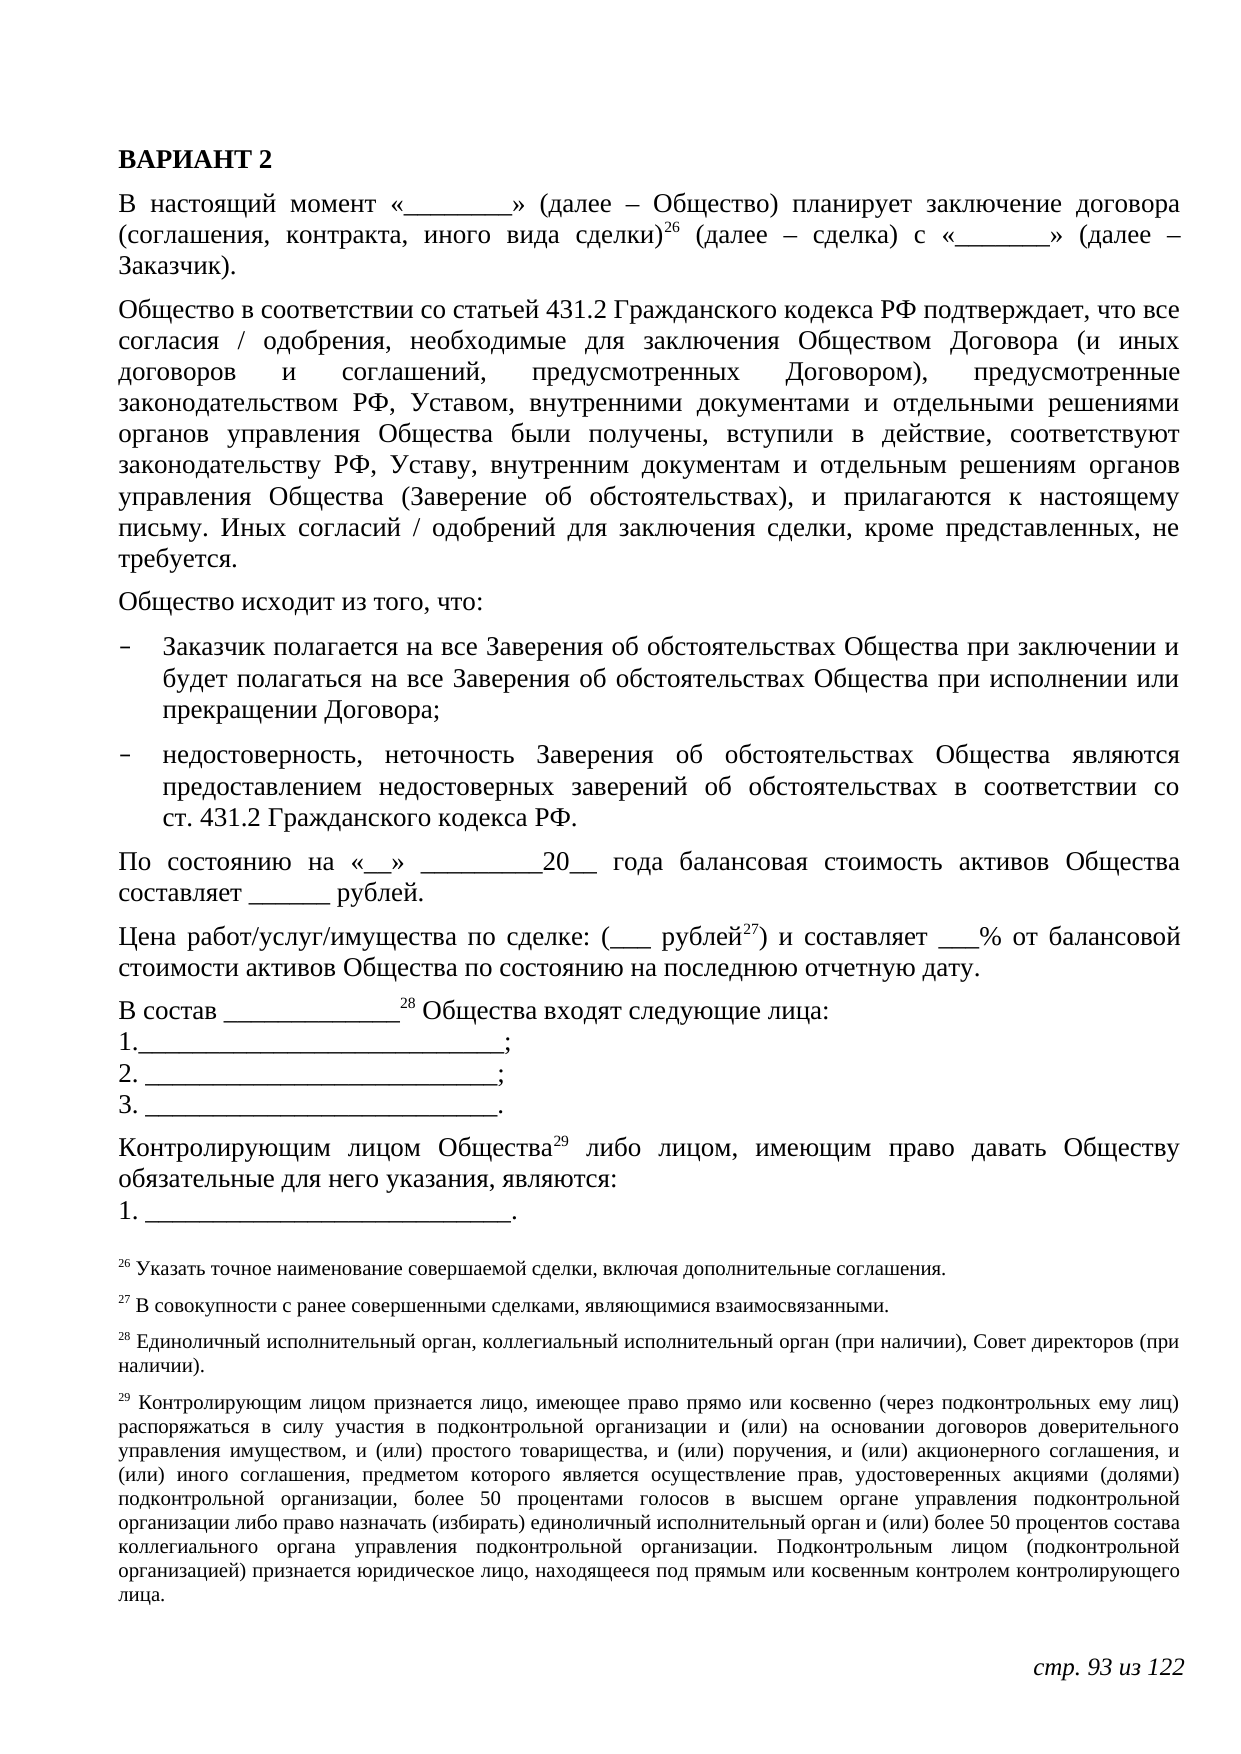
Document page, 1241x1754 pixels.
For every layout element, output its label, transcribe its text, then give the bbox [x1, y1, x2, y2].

text Контролирующим лицом Общества либо лицом, имеющим право давать Обществу обязательные для него указания, являются: [118, 1131, 1181, 1194]
text 2. __________________________; [118, 1057, 1181, 1088]
text Цена работ/услуг/имущества по сделке: (___ рублей) и составляет ___% от балансовой стоимости активов Общества по состоянию на последнюю отчетную дату. [118, 919, 1181, 982]
list Заказчик полагается на все Заверения об обстоятельствах Общества при заключении и будет полагаться на все Заверения об обстоятельствах Общества при исполнении или прекращении Договора; [118, 629, 1181, 724]
text В настоящий момент «________» (далее – Общество) планирует заключение договора (соглашения, контракта, иного вида сделки) (далее – сделка) с «_______» (далее – Заказчик). [118, 187, 1181, 280]
text В состав _____________ Общества входят следующие лица: [118, 994, 1181, 1026]
list недостоверность, неточность Заверения об обстоятельствах Общества являются предоставлением недостоверных заверений об обстоятельствах в соответствии со ст. 431.2 Гражданского кодекса РФ. [118, 737, 1181, 832]
text Общество в соответствии со статьей 431.2 Гражданского кодекса РФ подтверждает, что все согласия / одобрения, необходимые для заключения Обществом Договора (и иных договоров и соглашений, предусмотренных Договором), предусмотренные законодательством РФ, Уставом, внутренними документами и отдельными решениями органов управления Общества были получены, вступили в действие, соответствуют законодательству РФ, Уставу, внутренним документам и отдельным решениям органов управления Общества (Заверение об обстоятельствах), и прилагаются к настоящему письму. Иных согласий / одобрений для заключения сделки, кроме представленных, не требуется. [118, 293, 1181, 573]
text Общество исходит из того, что: [118, 586, 1181, 617]
text По состоянию на «__» _________20__ года балансовая стоимость активов Общества составляет ______ рублей. [118, 845, 1181, 907]
text 3. __________________________. [118, 1088, 1181, 1119]
text 1.___________________________; [118, 1026, 1181, 1057]
text ВАРИАНТ 2 [118, 143, 1181, 174]
text 1. ___________________________. [118, 1194, 1181, 1225]
